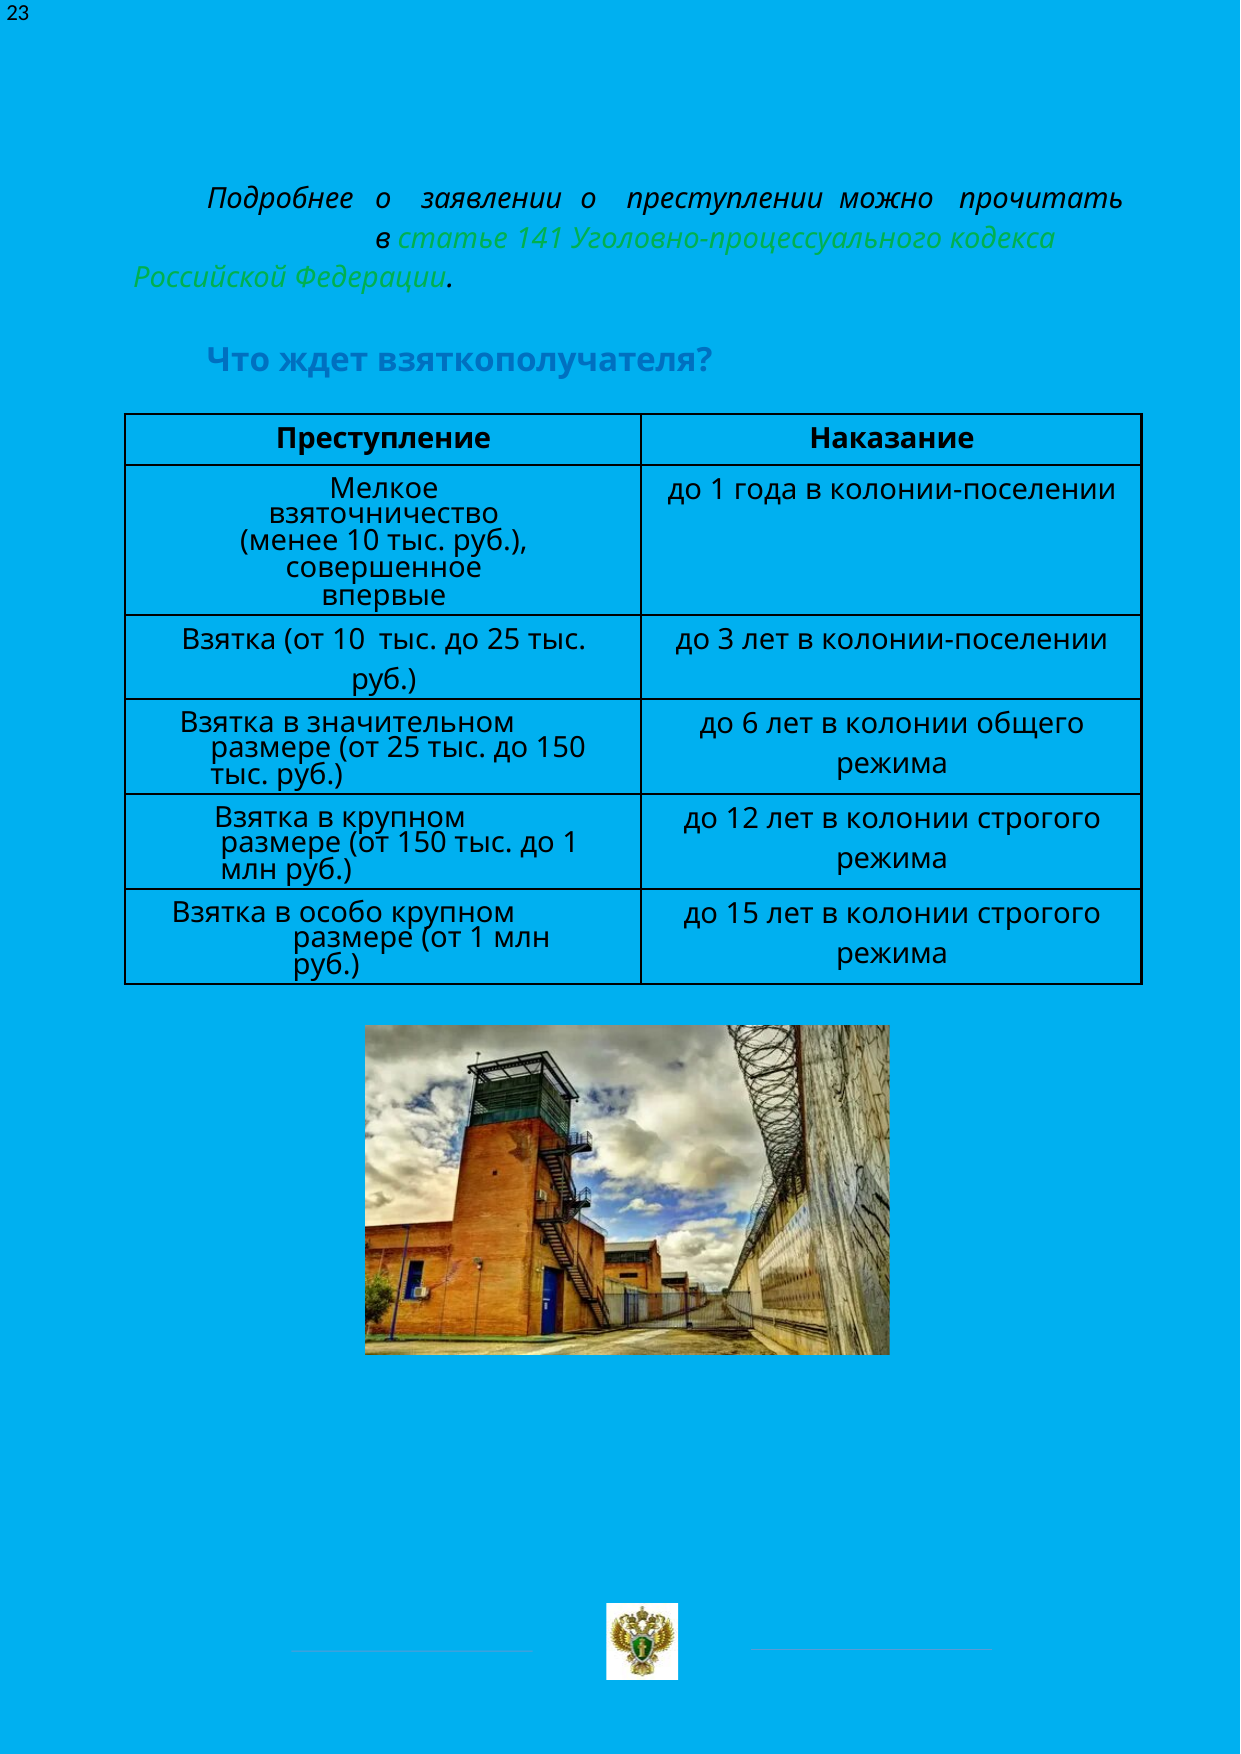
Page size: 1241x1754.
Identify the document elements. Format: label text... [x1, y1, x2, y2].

table_cell до 12 лет в колонии строгого режима [642, 795, 1140, 888]
table_header Преступление [126, 415, 640, 464]
table_cell Мелкое взяточничество (менее 10 тыс. руб.), совершенное впервые [126, 466, 640, 614]
picture [607, 1604, 678, 1679]
table_cell до 6 лет в колонии общего режима [642, 700, 1140, 793]
subtitle Что ждет взяткополучателя? [207, 336, 1182, 382]
table_cell до 15 лет в колонии строгого режима [642, 890, 1140, 983]
picture [366, 1026, 889, 1354]
text Подробнее о заявлении о преступлении можно прочитать в статье 141 Уголовно-процессуального кодекса Российской Федерации. [133, 177, 1152, 296]
table_header Наказание [642, 415, 1140, 464]
table_cell Взятка (от 10 тыс. до 25 тыс. руб.) [126, 616, 640, 698]
table_cell до 3 лет в колонии-поселении [642, 616, 1140, 698]
table_cell Взятка в особо крупном размере (от 1 млн руб.) [126, 890, 640, 983]
table_cell Взятка в значительном размере (от 25 тыс. до 150 тыс. руб.) [126, 700, 640, 793]
table_cell Взятка в крупном размере (от 150 тыс. до 1 млн руб.) [126, 795, 640, 888]
table_cell до 1 года в колонии-поселении [642, 466, 1140, 614]
